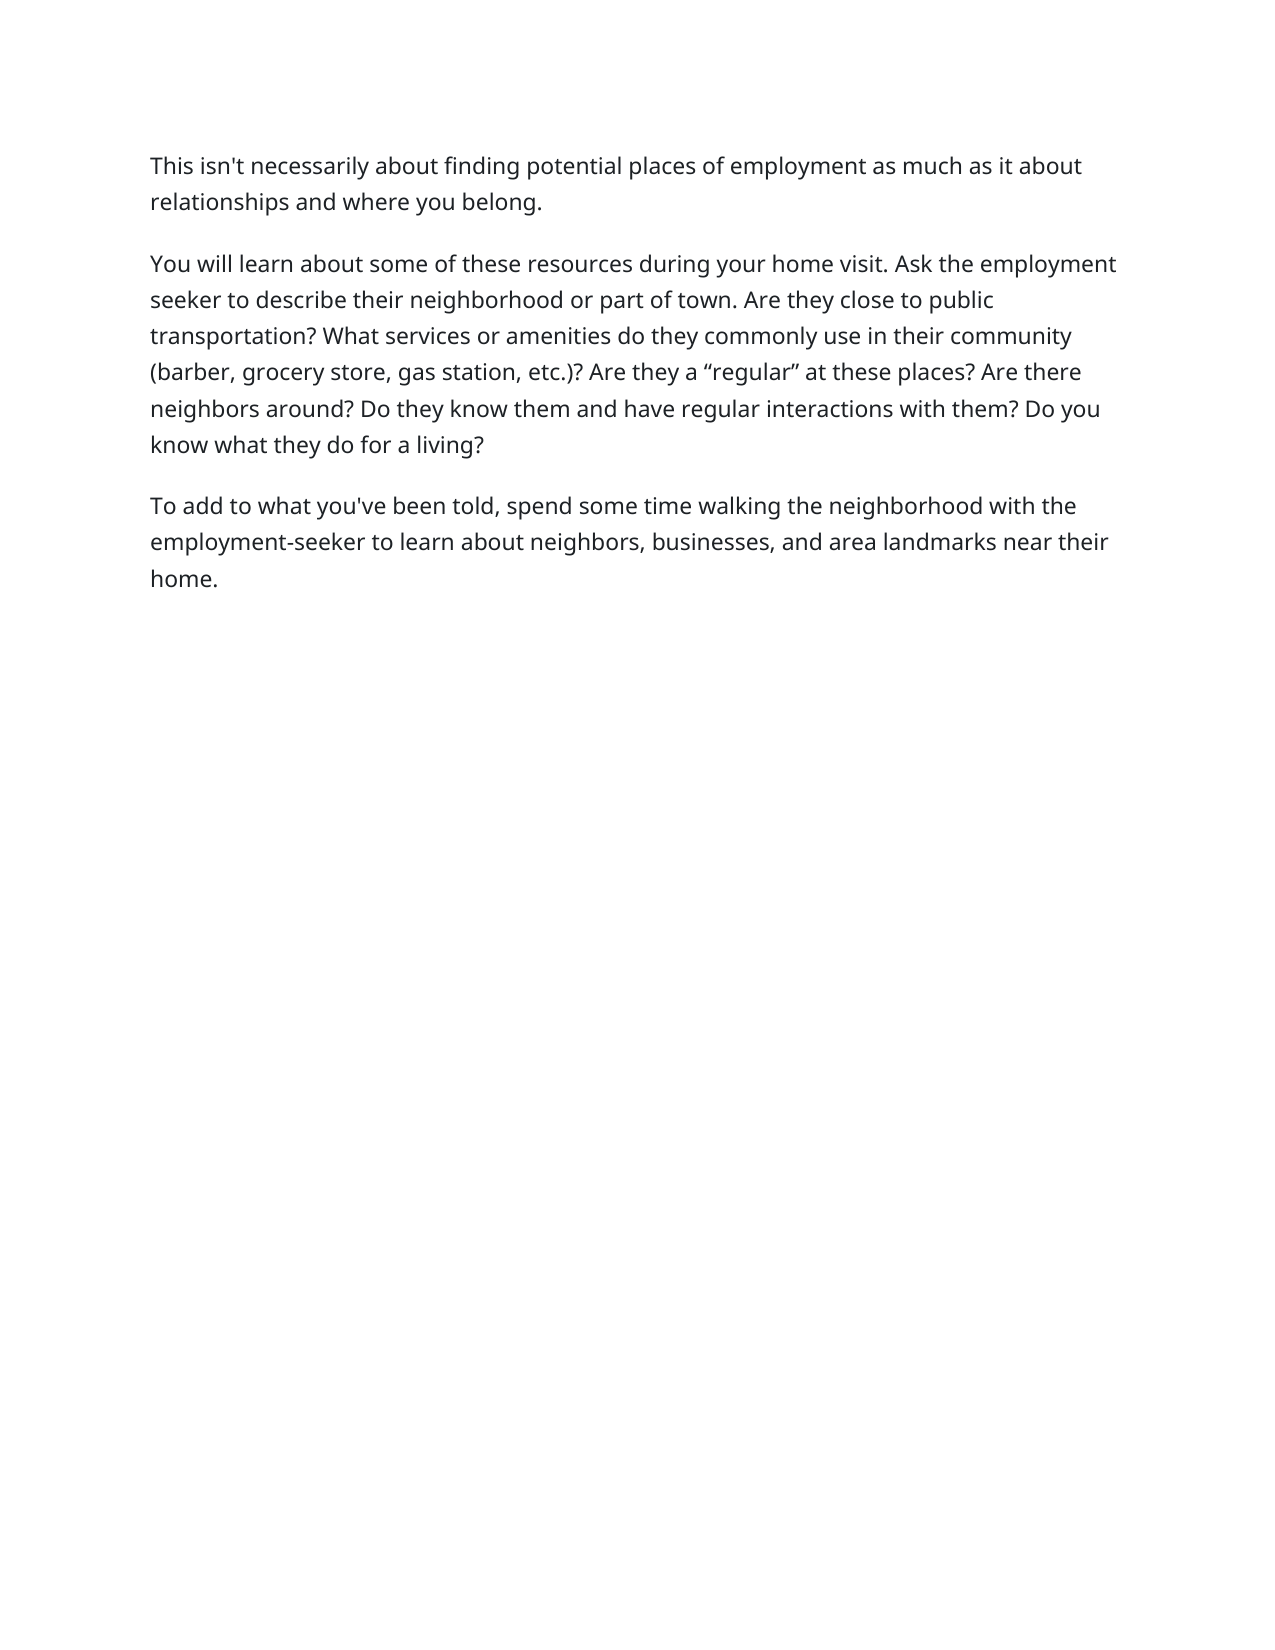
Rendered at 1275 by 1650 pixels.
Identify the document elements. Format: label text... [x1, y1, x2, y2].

text You will learn about some of these resources during your home visit. Ask the employment seeker to describe their neighborhood or part of town. Are they close to public transportation? What services or amenities do they commonly use in their community (barber, grocery store, gas station, etc.)? Are they a “regular” at these places? Are there neighbors around? Do they know them and have regular interactions with them? Do you know what they do for a living? [150, 247, 1125, 460]
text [150, 150, 1125, 217]
text To add to what you've been told, spend some time walking the neighborhood with the employment-seeker to learn about neighbors, businesses, and area landmarks near their home. [150, 490, 1125, 594]
